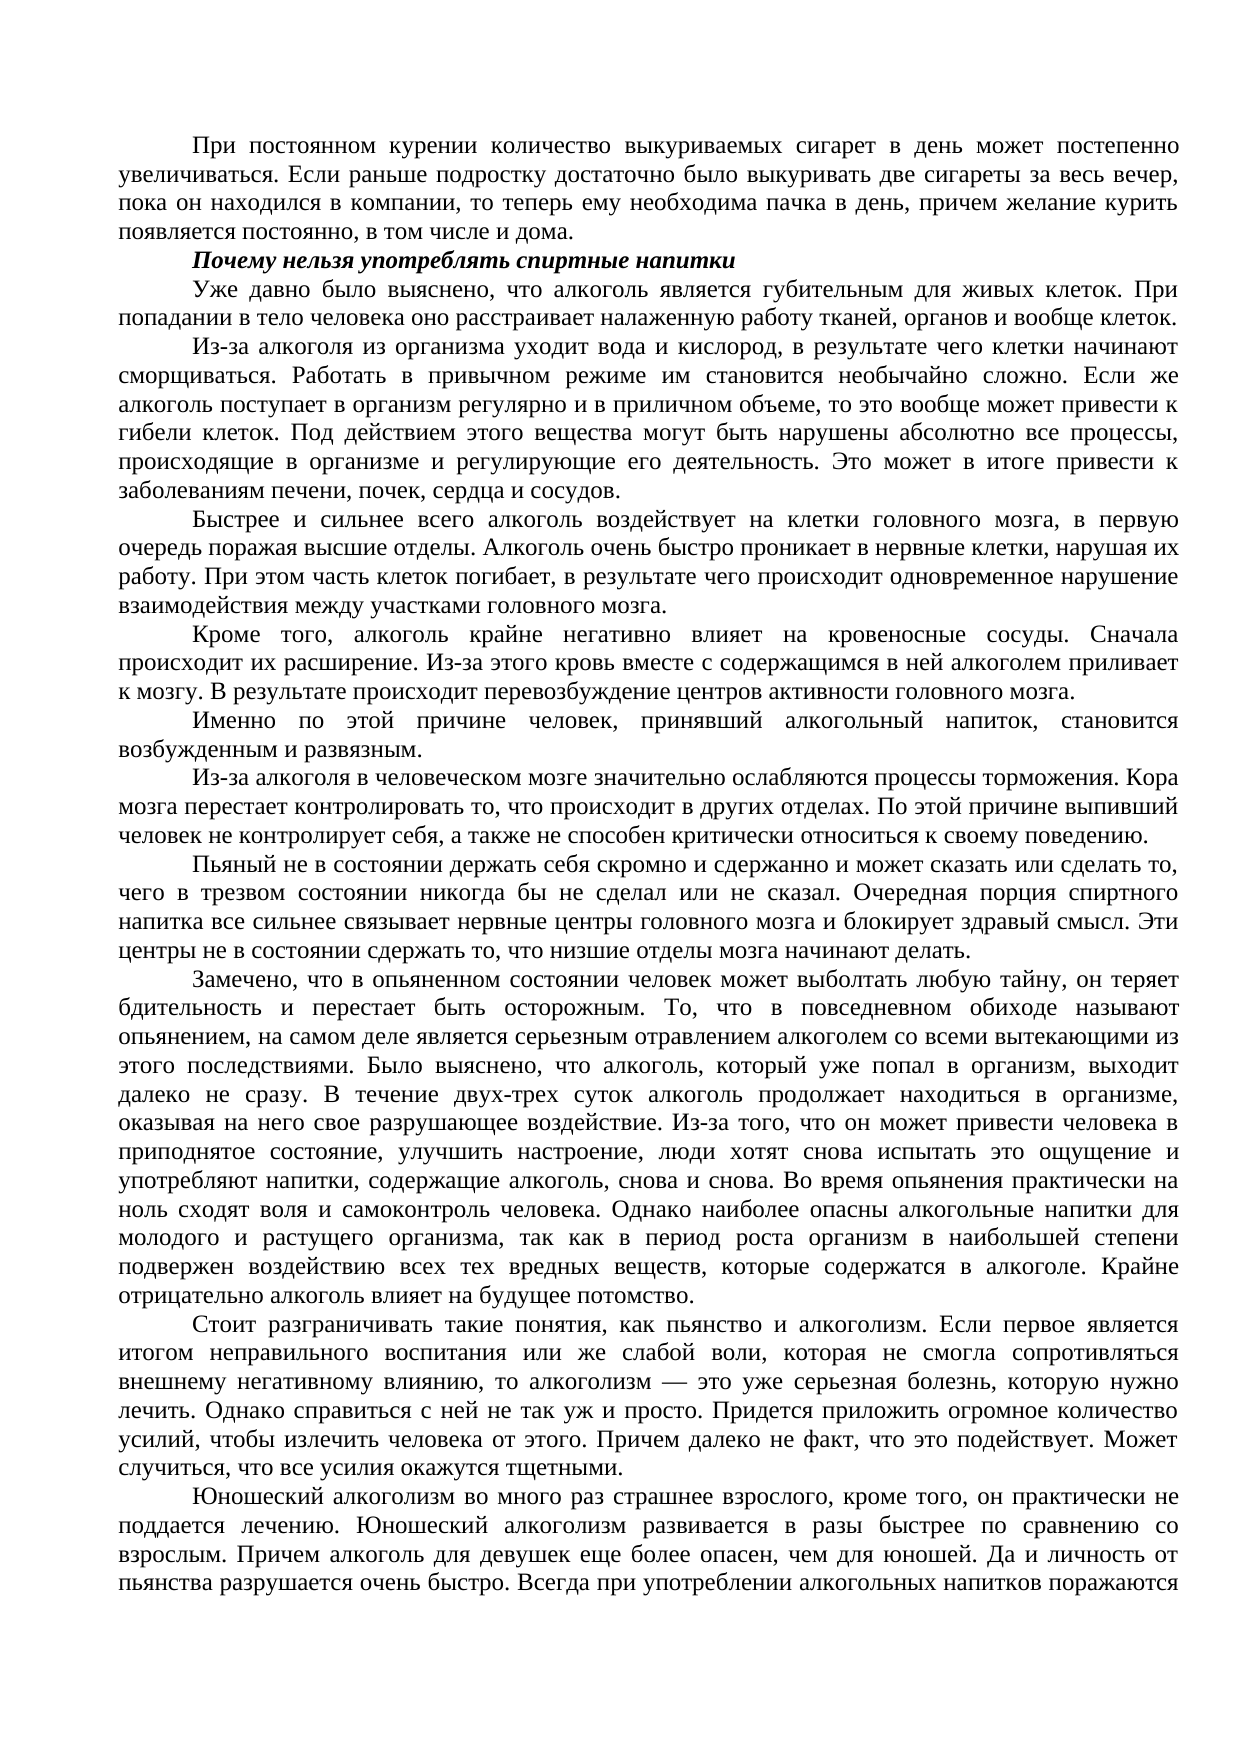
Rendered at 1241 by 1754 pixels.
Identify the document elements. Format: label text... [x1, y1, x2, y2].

text При постоянном курении количество выкуриваемых сигарет в день может постепенно увеличиваться. Если раньше подростку достаточно было выкуривать две сигареты за весь вечер, пока он находился в компании, то теперь ему необходима пачка в день, причем желание курить появляется постоянно, в том числе и дома. [118, 130, 1180, 245]
text Стоит разграничивать такие понятия, как пьянство и алкоголизм. Если первое является итогом неправильного воспитания или же слабой воли, которая не смогла сопротивляться внешнему негативному влиянию, то алкоголизм — это уже серьезная болезнь, которую нужно лечить. Однако справиться с ней не так уж и просто. Придется приложить огромное количество усилий, чтобы излечить человека от этого. Причем далеко не факт, что это подействует. Может случиться, что все усилия окажутся тщетными. [118, 1309, 1180, 1481]
text Уже давно было выяснено, что алкоголь является губительным для живых клеток. При попадании в тело человека оно расстраивает налаженную работу тканей, органов и вообще клеток. [118, 274, 1180, 331]
text Именно по этой причине человек, принявший алкогольный напиток, становится возбужденным и развязным. [118, 705, 1180, 762]
text Пьяный не в состоянии держать себя скромно и сдержанно и может сказать или сделать то, чего в трезвом состоянии никогда бы не сделал или не сказал. Очередная порция спиртного напитка все сильнее связывает нервные центры головного мозга и блокирует здравый смысл. Эти центры не в состоянии сдержать то, что низшие отделы мозга начинают делать. [118, 849, 1180, 964]
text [118, 1481, 1180, 1596]
text Почему нельзя употреблять спиртные напитки [118, 245, 1180, 274]
text Быстрее и сильнее всего алкоголь воздействует на клетки головного мозга, в первую очередь поражая высшие отделы. Алкоголь очень быстро проникает в нервные клетки, нарушая их работу. При этом часть клеток погибает, в результате чего происходит одновременное нарушение взаимодействия между участками головного мозга. [118, 504, 1180, 619]
text Кроме того, алкоголь крайне негативно влияет на кровеносные сосуды. Сначала происходит их расширение. Из-за этого кровь вместе с содержащимся в ней алкоголем приливает к мозгу. В результате происходит перевозбуждение центров активности головного мозга. [118, 619, 1180, 705]
text Из-за алкоголя из организма уходит вода и кислород, в результате чего клетки начинают сморщиваться. Работать в привычном режиме им становится необычайно сложно. Если же алкоголь поступает в организм регулярно и в приличном объеме, то это вообще может привести к гибели клеток. Под действием этого вещества могут быть нарушены абсолютно все процессы, происходящие в организме и регулирующие его деятельность. Это может в итоге привести к заболеваниям печени, почек, сердца и сосудов. [118, 331, 1180, 504]
text Из-за алкоголя в человеческом мозге значительно ослабляются процессы торможения. Кора мозга перестает контролировать то, что происходит в других отделах. По этой причине выпивший человек не контролирует себя, а также не способен критически относиться к своему поведению. [118, 762, 1180, 849]
text Замечено, что в опьяненном состоянии человек может выболтать любую тайну, он теряет бдительность и перестает быть осторожным. То, что в повседневном обиходе называют опьянением, на самом деле является серьезным отравлением алкоголем со всеми вытекающими из этого последствиями. Было выяснено, что алкоголь, который уже попал в организм, выходит далеко не сразу. В течение двух-трех суток алкоголь продолжает находиться в организме, оказывая на него свое разрушающее воздействие. Из-за того, что он может привести человека в приподнятое состояние, улучшить настроение, люди хотят снова испытать это ощущение и употребляют напитки, содержащие алкоголь, снова и снова. Во время опьянения практически на ноль сходят воля и самоконтроль человека. Однако наиболее опасны алкогольные напитки для молодого и растущего организма, так как в период роста организм в наибольшей степени подвержен воздействию всех тех вредных веществ, которые содержатся в алкоголе. Крайне отрицательно алкоголь влияет на будущее потомство. [118, 964, 1180, 1309]
